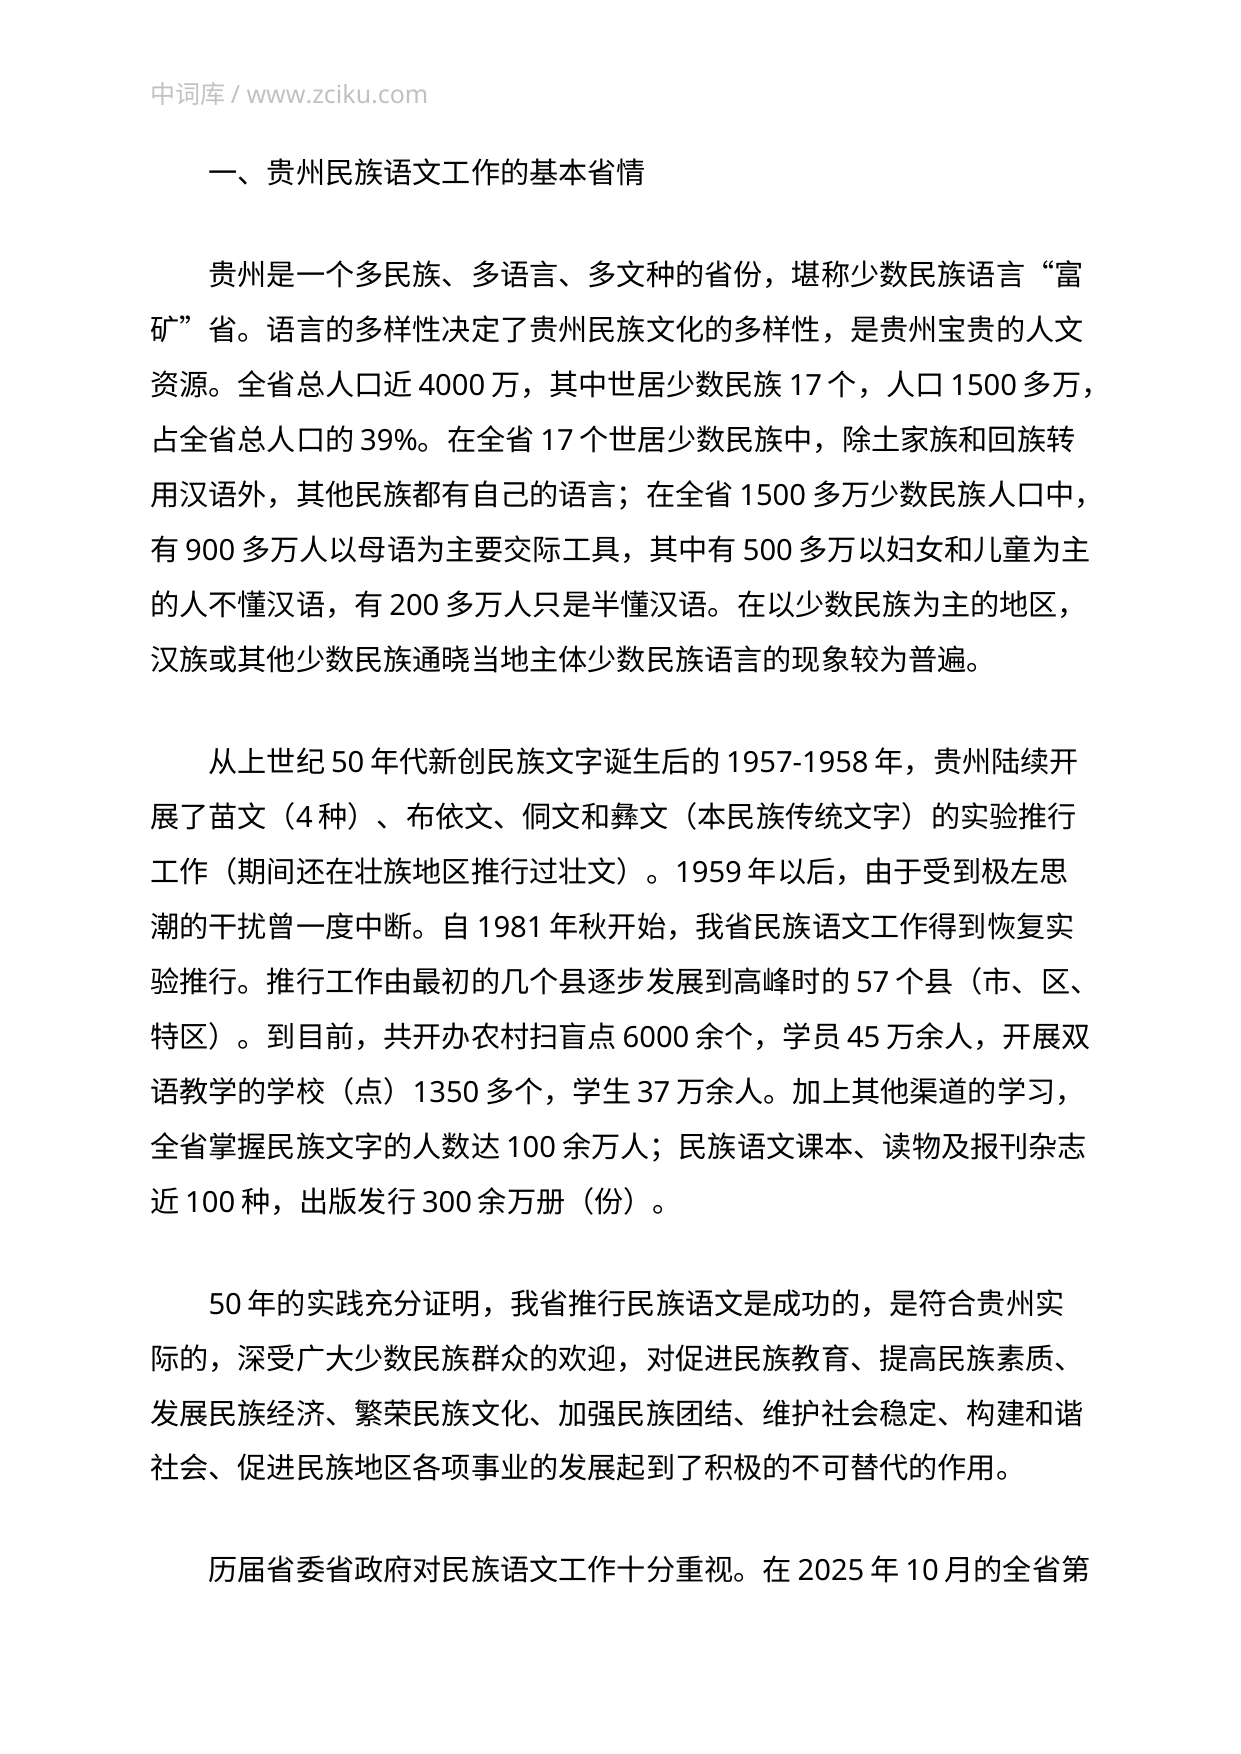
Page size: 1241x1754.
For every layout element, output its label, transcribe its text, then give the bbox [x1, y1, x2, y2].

text 50年的实践充分证明，我省推行民族语文是成功的，是符合贵州实际的，深受广大少数民族群众的欢迎，对促进民族教育、提高民族素质、发展民族经济、繁荣民族文化、加强民族团结、维护社会稳定、构建和谐社会、促进民族地区各项事业的发展起到了积极的不可替代的作用。 [150, 1280, 1090, 1487]
text 贵州是一个多民族、多语言、多文种的省份，堪称少数民族语言“富矿”省。语言的多样性决定了贵州民族文化的多样性，是贵州宝贵的人文资源。全省总人口近4000万，其中世居少数民族17个，人口1500多万，占全省总人口的39%。在全省17个世居少数民族中，除土家族和回族转用汉语外，其他民族都有自己的语言；在全省1500多万少数民族人口中，有900多万人以母语为主要交际工具，其中有500多万以妇女和儿童为主的人不懂汉语，有200多万人只是半懂汉语。在以少数民族为主的地区，汉族或其他少数民族通晓当地主体少数民族语言的现象较为普遍。 [150, 252, 1090, 679]
text 从上世纪50年代新创民族文字诞生后的1957-1958年，贵州陆续开展了苗文（4种）、布依文、侗文和彝文（本民族传统文字）的实验推行工作（期间还在壮族地区推行过壮文）。1959年以后，由于受到极左思潮的干扰曾一度中断。自1981年秋开始，我省民族语文工作得到恢复实验推行。推行工作由最初的几个县逐步发展到高峰时的57个县（市、区、特区）。到目前，共开办农村扫盲点6000余个，学员45万余人，开展双语教学的学校（点）1350多个，学生37万余人。加上其他渠道的学习，全省掌握民族文字的人数达100余万人；民族语文课本、读物及报刊杂志近100种，出版发行300余万册（份）。 [150, 738, 1090, 1221]
text 一、贵州民族语文工作的基本省情 [150, 150, 1090, 192]
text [150, 1547, 1090, 1589]
